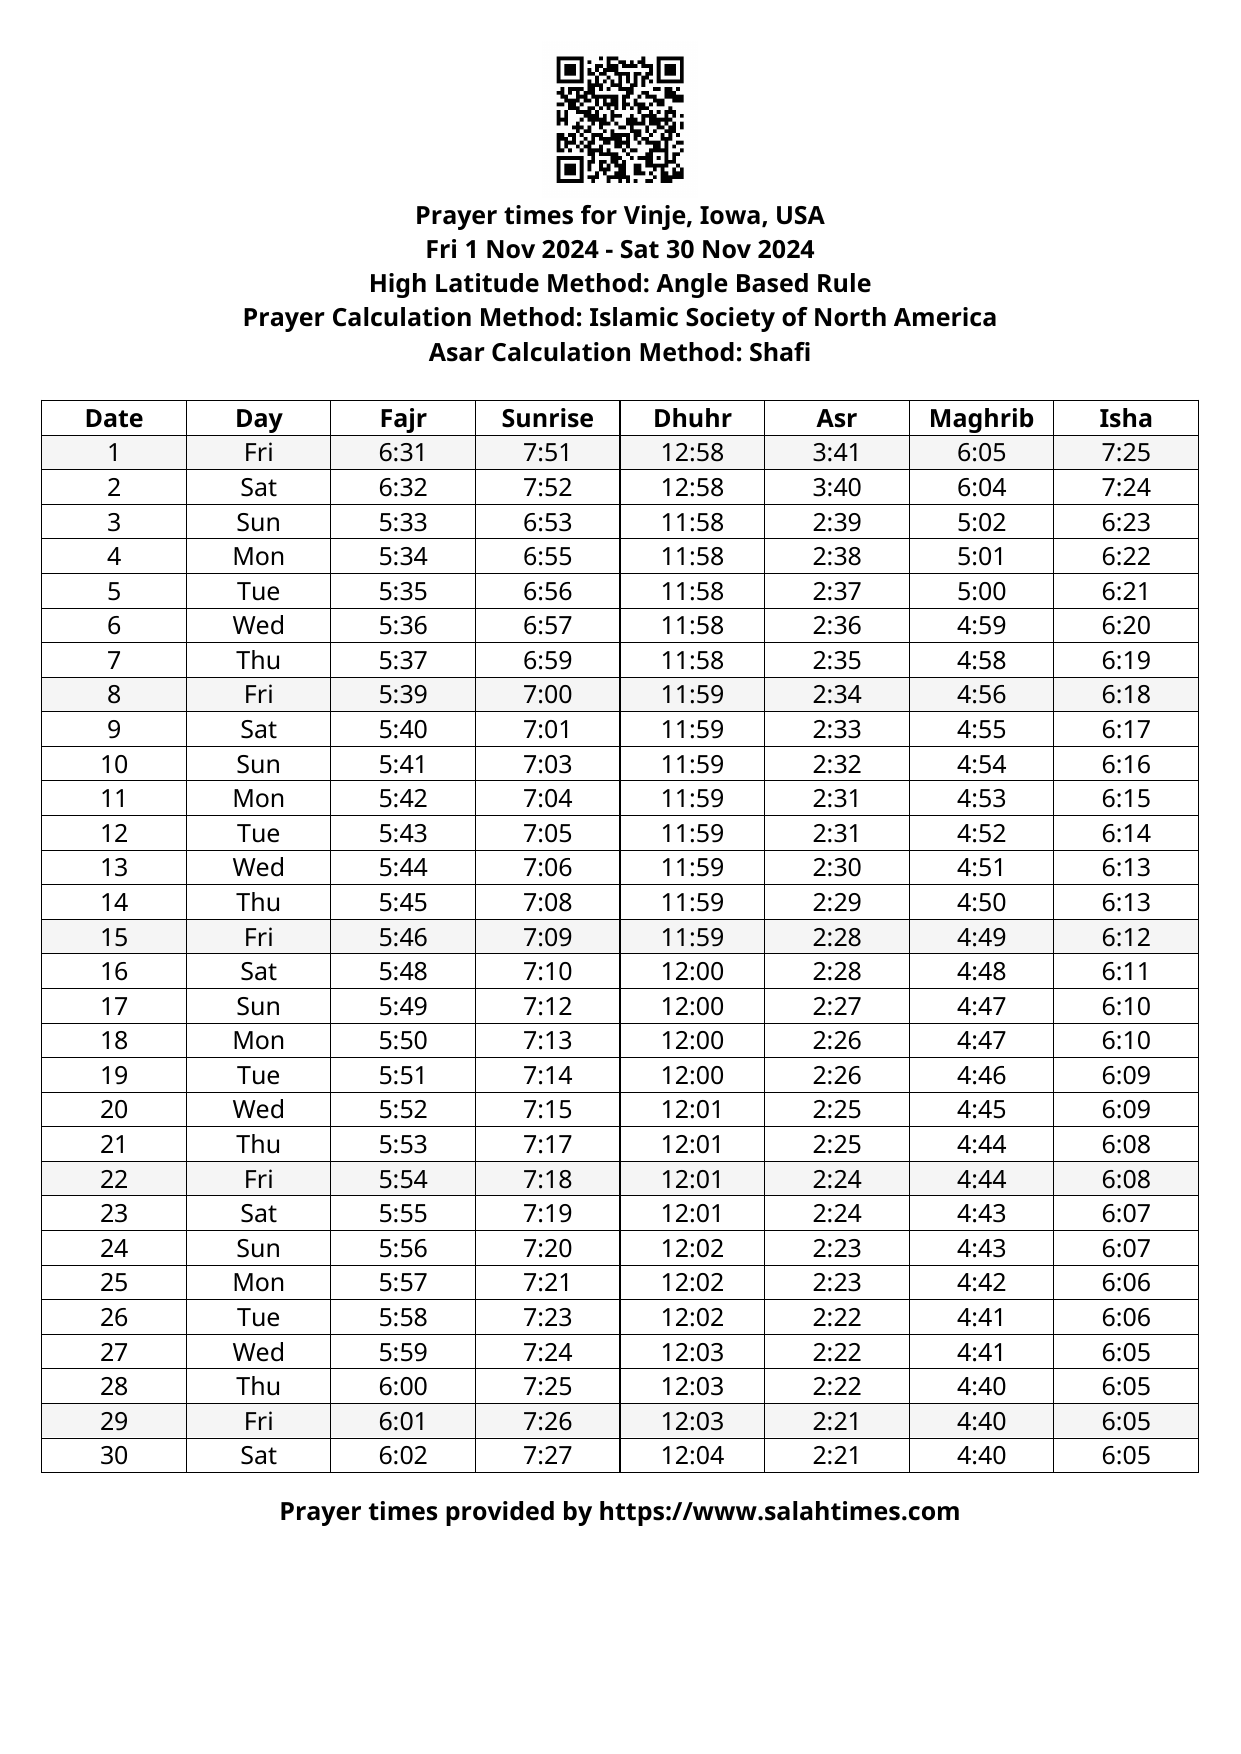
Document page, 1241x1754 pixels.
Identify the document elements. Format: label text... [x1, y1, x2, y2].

table_cell 2:39 [765, 505, 909, 538]
table_cell 4:56 [910, 678, 1053, 711]
table_cell 3:40 [765, 470, 909, 504]
table_cell 6:53 [476, 505, 619, 538]
table_cell 6:31 [331, 436, 475, 469]
table_cell 6:06 [1054, 1266, 1198, 1299]
table_cell 11:59 [621, 678, 764, 711]
table_cell 6:15 [1054, 781, 1198, 815]
table_cell 4:47 [910, 1024, 1053, 1057]
table_cell 5:02 [910, 505, 1053, 538]
table_cell 6:07 [1054, 1196, 1198, 1230]
table_cell 11:58 [621, 505, 764, 538]
table_cell Thu [187, 885, 330, 919]
table_cell Sat [187, 954, 330, 988]
table_cell Fri [187, 678, 330, 711]
text Prayer Calculation Method: Islamic Society of North America [42, 300, 1198, 334]
table_cell 22 [42, 1162, 186, 1195]
table_cell 6:10 [1054, 1024, 1198, 1057]
table_cell 6:01 [331, 1404, 475, 1437]
table_cell 12:03 [621, 1369, 764, 1403]
table_cell 2:33 [765, 712, 909, 746]
table_cell Sat [187, 1196, 330, 1230]
table_cell 9 [42, 712, 186, 746]
table_cell 5:53 [331, 1127, 475, 1161]
table_cell 6:56 [476, 574, 619, 607]
table_cell 16 [42, 954, 186, 988]
table_cell 5:33 [331, 505, 475, 538]
table_cell Wed [187, 1335, 330, 1368]
table_cell 21 [42, 1127, 186, 1161]
table_cell 5:55 [331, 1196, 475, 1230]
table_cell 25 [42, 1266, 186, 1299]
table_cell 5:40 [331, 712, 475, 746]
table_cell Tue [187, 574, 330, 607]
table_cell 7:14 [476, 1058, 619, 1092]
table_cell 7:04 [476, 781, 619, 815]
text High Latitude Method: Angle Based Rule [42, 266, 1198, 300]
table_cell 4:51 [910, 851, 1053, 884]
table_cell 2:35 [765, 643, 909, 677]
table_cell 20 [42, 1093, 186, 1126]
table_cell 5:51 [331, 1058, 475, 1092]
table_cell 6:08 [1054, 1162, 1198, 1195]
table_cell 23 [42, 1196, 186, 1230]
table_cell 7:51 [476, 436, 619, 469]
table_cell 2:21 [765, 1404, 909, 1437]
table_cell 5:49 [331, 989, 475, 1022]
table_cell 6:20 [1054, 609, 1198, 642]
table_cell 6:11 [1054, 954, 1198, 988]
table_cell 6:09 [1054, 1093, 1198, 1126]
table_cell Sat [187, 470, 330, 504]
table_cell 6:12 [1054, 920, 1198, 953]
table_cell Mon [187, 1266, 330, 1299]
table_cell 7:27 [476, 1439, 619, 1472]
table_cell 4:54 [910, 747, 1053, 780]
table_cell 12:01 [621, 1196, 764, 1230]
table_cell 6:32 [331, 470, 475, 504]
table_cell Sun [187, 747, 330, 780]
table_cell 6:19 [1054, 643, 1198, 677]
table_cell 5:54 [331, 1162, 475, 1195]
table_cell 4:50 [910, 885, 1053, 919]
table_cell 7:19 [476, 1196, 619, 1230]
table_cell 12 [42, 816, 186, 849]
table_cell 2 [42, 470, 186, 504]
table_cell 2:25 [765, 1127, 909, 1161]
table_cell Sun [187, 989, 330, 1022]
table_cell 7:26 [476, 1404, 619, 1437]
table_cell 3 [42, 505, 186, 538]
table_cell 5:45 [331, 885, 475, 919]
table_cell 7:12 [476, 989, 619, 1022]
table_cell Fri [187, 436, 330, 469]
table_cell 2:26 [765, 1058, 909, 1092]
table_cell 2:22 [765, 1369, 909, 1403]
table_cell 2:32 [765, 747, 909, 780]
table_cell 2:27 [765, 989, 909, 1022]
table_cell Fri [187, 1162, 330, 1195]
table_cell 2:21 [765, 1439, 909, 1472]
table_cell 1 [42, 436, 186, 469]
table_cell 12:58 [621, 436, 764, 469]
table_cell Mon [187, 781, 330, 815]
table_cell 6:05 [1054, 1439, 1198, 1472]
table_cell 7:24 [1054, 470, 1198, 504]
table_cell 6:14 [1054, 816, 1198, 849]
table_cell 7:03 [476, 747, 619, 780]
table_cell 4:41 [910, 1300, 1053, 1334]
table_cell 7:23 [476, 1300, 619, 1334]
table_header Maghrib [910, 401, 1053, 434]
table_cell 2:24 [765, 1162, 909, 1195]
table_cell 6:10 [1054, 989, 1198, 1022]
table_cell 5:01 [910, 539, 1053, 573]
table_cell 2:29 [765, 885, 909, 919]
table_cell 12:00 [621, 954, 764, 988]
table_cell 4:47 [910, 989, 1053, 1022]
table_cell 12:04 [621, 1439, 764, 1472]
table_cell 11:59 [621, 851, 764, 884]
table_cell Thu [187, 1127, 330, 1161]
table_cell 2:30 [765, 851, 909, 884]
table_cell 4:43 [910, 1196, 1053, 1230]
table_header Isha [1054, 401, 1198, 434]
table_cell 11:58 [621, 539, 764, 573]
table_cell 19 [42, 1058, 186, 1092]
table_cell 12:03 [621, 1404, 764, 1437]
table_cell 11:58 [621, 643, 764, 677]
table_cell 7:21 [476, 1266, 619, 1299]
table_cell 18 [42, 1024, 186, 1057]
table_cell 12:02 [621, 1300, 764, 1334]
table_cell 7:25 [476, 1369, 619, 1403]
picture [542, 41, 699, 198]
table_cell 4:53 [910, 781, 1053, 815]
table_cell 5:52 [331, 1093, 475, 1126]
table_cell 30 [42, 1439, 186, 1472]
table_cell 12:01 [621, 1093, 764, 1126]
table_cell 12:02 [621, 1231, 764, 1264]
table_cell 29 [42, 1404, 186, 1437]
table_cell 4:40 [910, 1369, 1053, 1403]
table_cell Fri [187, 1404, 330, 1437]
table_header Day [187, 401, 330, 434]
table_cell 4:55 [910, 712, 1053, 746]
table_cell 6:05 [1054, 1335, 1198, 1368]
table_cell 12:01 [621, 1127, 764, 1161]
table_cell 5:56 [331, 1231, 475, 1264]
table_cell Mon [187, 1024, 330, 1057]
table_cell 7:00 [476, 678, 619, 711]
table_cell 6:16 [1054, 747, 1198, 780]
table_cell 6:07 [1054, 1231, 1198, 1264]
text Prayer times provided by https://www.salahtimes.com [42, 1494, 1198, 1528]
table_cell Fri [187, 920, 330, 953]
table_cell 5:34 [331, 539, 475, 573]
text Asar Calculation Method: Shafi [42, 334, 1198, 368]
table_cell 7:06 [476, 851, 619, 884]
table_cell 11 [42, 781, 186, 815]
table_cell 4 [42, 539, 186, 573]
table_cell 2:28 [765, 920, 909, 953]
table_cell Tue [187, 1300, 330, 1334]
table_cell 6 [42, 609, 186, 642]
table_cell 2:22 [765, 1335, 909, 1368]
table_cell 11:59 [621, 781, 764, 815]
table_cell 5:42 [331, 781, 475, 815]
table_cell 4:48 [910, 954, 1053, 988]
table_cell Tue [187, 1058, 330, 1092]
table_cell Mon [187, 539, 330, 573]
table_cell 7:13 [476, 1024, 619, 1057]
table_cell 12:58 [621, 470, 764, 504]
table_cell Sat [187, 712, 330, 746]
table_cell 5:57 [331, 1266, 475, 1299]
table_cell 6:59 [476, 643, 619, 677]
table_cell Thu [187, 1369, 330, 1403]
table_cell 12:03 [621, 1335, 764, 1368]
table_cell 4:58 [910, 643, 1053, 677]
table_cell 2:23 [765, 1231, 909, 1264]
table_cell 7:09 [476, 920, 619, 953]
table_cell 6:05 [910, 436, 1053, 469]
table_cell Wed [187, 609, 330, 642]
table_header Date [42, 401, 186, 434]
table_cell 5:48 [331, 954, 475, 988]
table_cell 5 [42, 574, 186, 607]
table_cell 12:02 [621, 1266, 764, 1299]
table_cell 15 [42, 920, 186, 953]
table_cell 5:35 [331, 574, 475, 607]
table_cell 2:37 [765, 574, 909, 607]
table_cell 5:36 [331, 609, 475, 642]
table_cell 12:00 [621, 1058, 764, 1092]
table_cell 6:21 [1054, 574, 1198, 607]
text Prayer times for Vinje, Iowa, USA [42, 198, 1198, 232]
table_cell 7:15 [476, 1093, 619, 1126]
table_cell 7:05 [476, 816, 619, 849]
table_cell 5:46 [331, 920, 475, 953]
table_cell 6:22 [1054, 539, 1198, 573]
table_cell 2:38 [765, 539, 909, 573]
table_cell 5:00 [910, 574, 1053, 607]
table_cell 4:46 [910, 1058, 1053, 1092]
table_cell 6:13 [1054, 851, 1198, 884]
table_cell 5:50 [331, 1024, 475, 1057]
table_cell 12:00 [621, 989, 764, 1022]
table_cell 6:05 [1054, 1369, 1198, 1403]
table_cell Sun [187, 1231, 330, 1264]
table_cell 7:52 [476, 470, 619, 504]
table_cell 2:28 [765, 954, 909, 988]
table_cell 12:00 [621, 1024, 764, 1057]
table_cell 11:58 [621, 609, 764, 642]
table_cell 27 [42, 1335, 186, 1368]
table_cell 2:31 [765, 816, 909, 849]
table_cell 14 [42, 885, 186, 919]
table_cell 11:59 [621, 816, 764, 849]
table_cell 5:37 [331, 643, 475, 677]
table_cell 2:22 [765, 1300, 909, 1334]
table_cell 2:26 [765, 1024, 909, 1057]
table_cell 4:59 [910, 609, 1053, 642]
table_cell 5:41 [331, 747, 475, 780]
table_cell 7:20 [476, 1231, 619, 1264]
table_cell 2:23 [765, 1266, 909, 1299]
table_cell 11:59 [621, 885, 764, 919]
table_cell 4:44 [910, 1162, 1053, 1195]
table_cell 7:08 [476, 885, 619, 919]
table_cell 6:04 [910, 470, 1053, 504]
text Fri 1 Nov 2024 - Sat 30 Nov 2024 [42, 232, 1198, 266]
table_cell 6:00 [331, 1369, 475, 1403]
table_cell 2:24 [765, 1196, 909, 1230]
table_cell 11:59 [621, 920, 764, 953]
table_cell 5:43 [331, 816, 475, 849]
table_cell 5:44 [331, 851, 475, 884]
table_cell 7:17 [476, 1127, 619, 1161]
table_cell 6:09 [1054, 1058, 1198, 1092]
table_cell 4:40 [910, 1439, 1053, 1472]
table_cell 6:57 [476, 609, 619, 642]
table_cell 13 [42, 851, 186, 884]
table_cell 8 [42, 678, 186, 711]
table_cell 4:49 [910, 920, 1053, 953]
table_header Asr [765, 401, 909, 434]
table_cell 2:31 [765, 781, 909, 815]
table_cell 6:06 [1054, 1300, 1198, 1334]
table_cell 7:25 [1054, 436, 1198, 469]
table_cell 3:41 [765, 436, 909, 469]
table_cell 10 [42, 747, 186, 780]
table_cell 5:58 [331, 1300, 475, 1334]
table_header Sunrise [476, 401, 619, 434]
table_cell 4:43 [910, 1231, 1053, 1264]
table_header Dhuhr [621, 401, 764, 434]
table_cell 7:01 [476, 712, 619, 746]
table_cell 5:59 [331, 1335, 475, 1368]
table_cell 4:40 [910, 1404, 1053, 1437]
table_cell 2:25 [765, 1093, 909, 1126]
table_cell 24 [42, 1231, 186, 1264]
table_cell 5:39 [331, 678, 475, 711]
table_cell 6:17 [1054, 712, 1198, 746]
table_cell 4:52 [910, 816, 1053, 849]
table_cell 6:02 [331, 1439, 475, 1472]
table_cell 17 [42, 989, 186, 1022]
table_cell 11:58 [621, 574, 764, 607]
table_cell 12:01 [621, 1162, 764, 1195]
table_cell 6:05 [1054, 1404, 1198, 1437]
table_cell 4:44 [910, 1127, 1053, 1161]
table_cell Sun [187, 505, 330, 538]
table_cell 7:18 [476, 1162, 619, 1195]
table_cell 11:59 [621, 712, 764, 746]
table_cell 11:59 [621, 747, 764, 780]
table_cell 2:34 [765, 678, 909, 711]
table_cell 7:24 [476, 1335, 619, 1368]
table_cell 26 [42, 1300, 186, 1334]
table_cell Tue [187, 816, 330, 849]
table_cell Sat [187, 1439, 330, 1472]
table_cell 6:08 [1054, 1127, 1198, 1161]
table_cell 6:13 [1054, 885, 1198, 919]
table_cell 28 [42, 1369, 186, 1403]
table_cell Wed [187, 1093, 330, 1126]
table_cell 4:42 [910, 1266, 1053, 1299]
table_cell Thu [187, 643, 330, 677]
table_cell 7:10 [476, 954, 619, 988]
table_cell Wed [187, 851, 330, 884]
table_cell 4:41 [910, 1335, 1053, 1368]
table_cell 6:18 [1054, 678, 1198, 711]
table_cell 7 [42, 643, 186, 677]
table_cell 6:55 [476, 539, 619, 573]
table_cell 2:36 [765, 609, 909, 642]
table_cell 6:23 [1054, 505, 1198, 538]
table_cell 4:45 [910, 1093, 1053, 1126]
table_header Fajr [331, 401, 475, 434]
